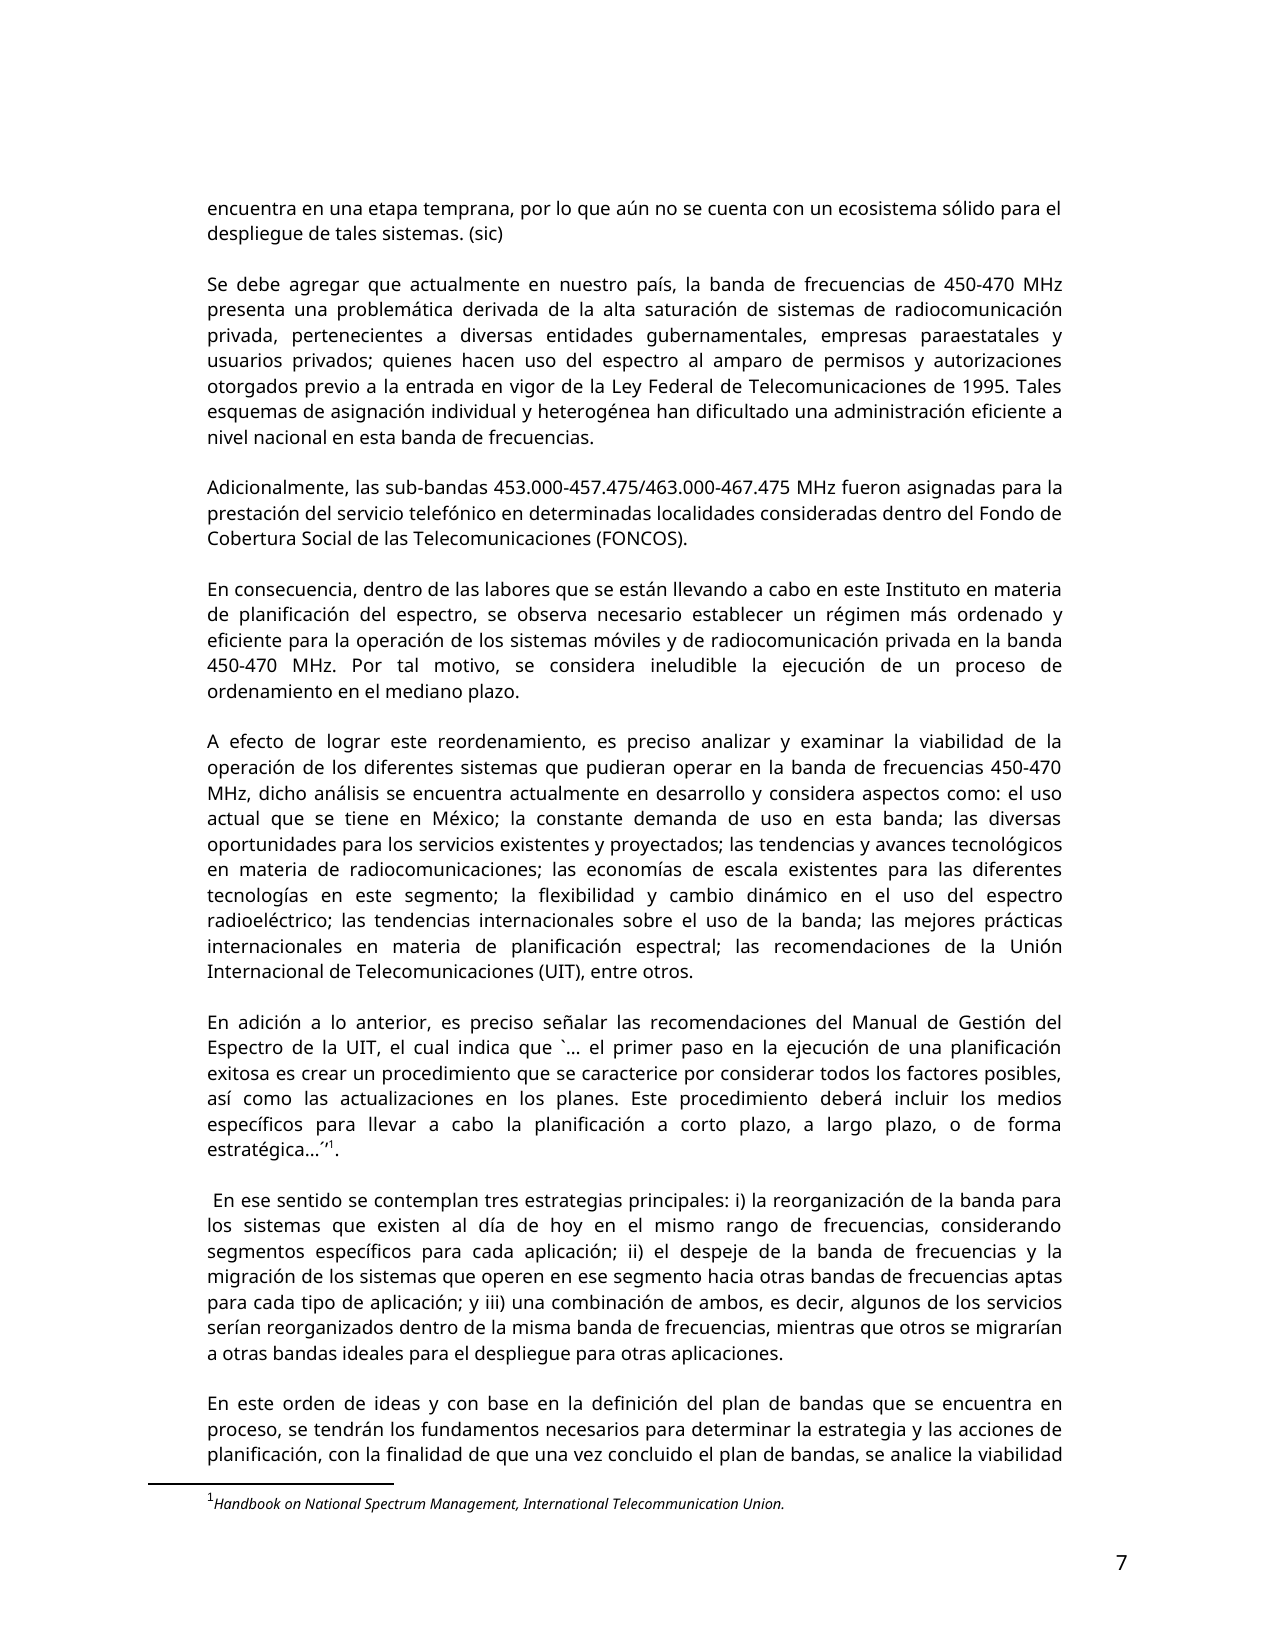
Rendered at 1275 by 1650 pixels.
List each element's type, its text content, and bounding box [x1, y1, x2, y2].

text Se debe agregar que actualmente en nuestro país, la banda de frecuencias de 450-470 MHz presenta una problemática derivada de la alta saturación de sistemas de radiocomunicación privada, pertenecientes a diversas entidades gubernamentales, empresas paraestatales y usuarios privados; quienes hacen uso del espectro al amparo de permisos y autorizaciones otorgados previo a la entrada en vigor de la Ley Federal de Telecomunicaciones de 1995. Tales esquemas de asignación individual y heterogénea han dificultado una administración eficiente a nivel nacional en esta banda de frecuencias. [207, 271, 1063, 449]
text A efecto de lograr este reordenamiento, es preciso analizar y examinar la viabilidad de la operación de los diferentes sistemas que pudieran operar en la banda de frecuencias 450-470 MHz, dicho análisis se encuentra actualmente en desarrollo y considera aspectos como: el uso actual que se tiene en México; la constante demanda de uso en esta banda; las diversas oportunidades para los servicios existentes y proyectados; las tendencias y avances tecnológicos en materia de radiocomunicaciones; las economías de escala existentes para las diferentes tecnologías en este segmento; la flexibilidad y cambio dinámico en el uso del espectro radioeléctrico; las tendencias internacionales sobre el uso de la banda; las mejores prácticas internacionales en materia de planificación espectral; las recomendaciones de la Unión Internacional de Telecomunicaciones (UIT), entre otros. [207, 729, 1063, 984]
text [207, 1391, 1063, 1467]
text En ese sentido se contemplan tres estrategias principales: i) la reorganización de la banda para los sistemas que existen al día de hoy en el mismo rango de frecuencias, considerando segmentos específicos para cada aplicación; ii) el despeje de la banda de frecuencias y la migración de los sistemas que operen en ese segmento hacia otras bandas de frecuencias aptas para cada tipo de aplicación; y iii) una combinación de ambos, es decir, algunos de los servicios serían reorganizados dentro de la misma banda de frecuencias, mientras que otros se migrarían a otras bandas ideales para el despliegue para otras aplicaciones. [207, 1187, 1063, 1366]
text Adicionalmente, las sub-bandas 453.000-457.475/463.000-467.475 MHz fueron asignadas para la prestación del servicio telefónico en determinadas localidades consideradas dentro del Fondo de Cobertura Social de las Telecomunicaciones (FONCOS). [207, 474, 1063, 551]
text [207, 195, 1063, 246]
text En adición a lo anterior, es preciso señalar las recomendaciones del Manual de Gestión del Espectro de la UIT, el cual indica que `… el primer paso en la ejecución de una planificación exitosa es crear un procedimiento que se caracterice por considerar todos los factores posibles, así como las actualizaciones en los planes. Este procedimiento deberá incluir los medios específicos para llevar a cabo la planificación a corto plazo, a largo plazo, o de forma estratégica…´’. [207, 1009, 1063, 1162]
text En consecuencia, dentro de las labores que se están llevando a cabo en este Instituto en materia de planificación del espectro, se observa necesario establecer un régimen más ordenado y eficiente para la operación de los sistemas móviles y de radiocomunicación privada en la banda 450-470 MHz. Por tal motivo, se considera ineludible la ejecución de un proceso de ordenamiento en el mediano plazo. [207, 576, 1063, 704]
